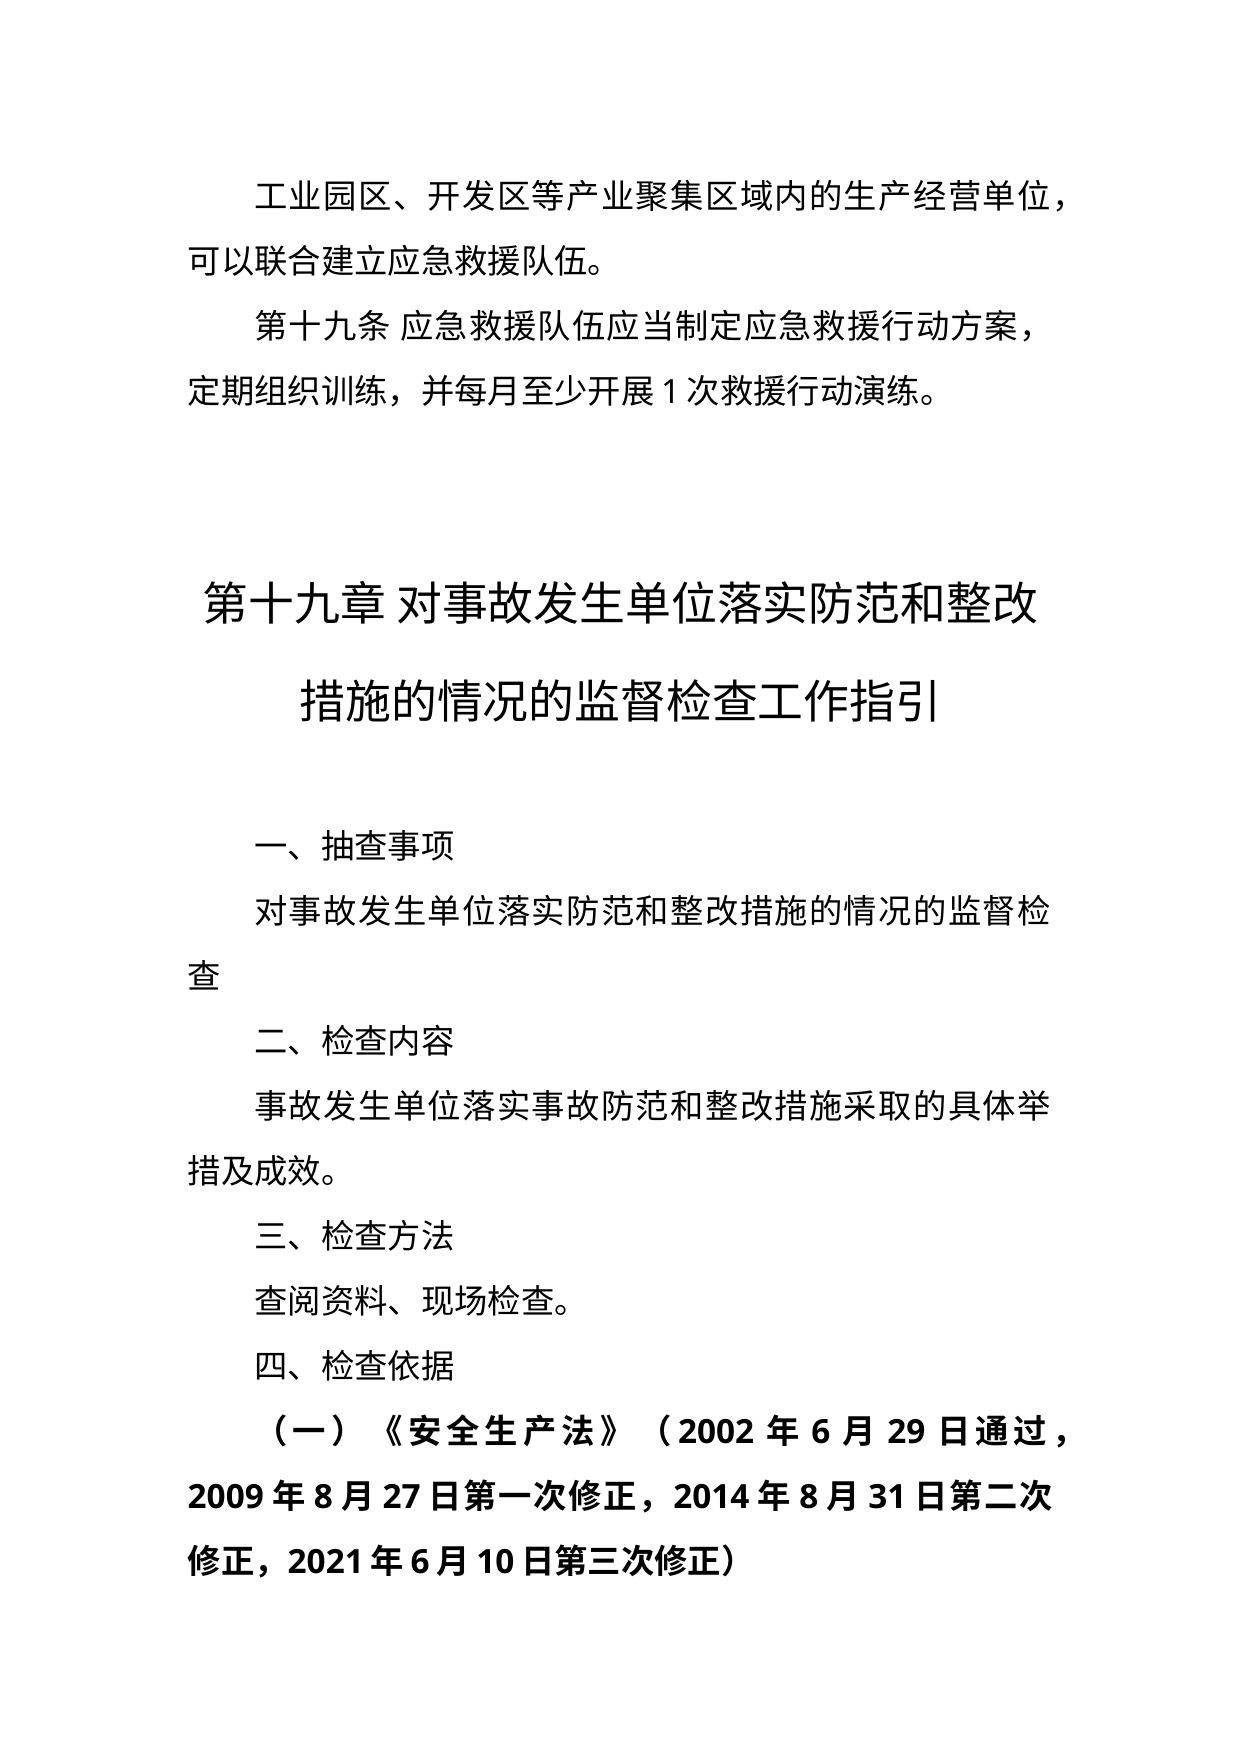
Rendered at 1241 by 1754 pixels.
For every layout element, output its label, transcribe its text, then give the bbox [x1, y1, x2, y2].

text 四、检查依据 [187, 1332, 1053, 1397]
text 一、抽查事项 [187, 812, 1053, 877]
text 查阅资料、现场检查。 [187, 1267, 1053, 1332]
text 二、检查内容 [187, 1007, 1053, 1072]
text 事故发生单位落实事故防范和整改措施采取的具体举措及成效。 [187, 1072, 1053, 1202]
text 对事故发生单位落实防范和整改措施的情况的监督检查 [187, 877, 1053, 1007]
text 工业园区、开发区等产业聚集区域内的生产经营单位，可以联合建立应急救援队伍。 [187, 162, 1053, 292]
text （一）《安全生产法》（2002年6月29日通过，2009年8月27日第一次修正，2014年8月31日第二次修正，2021年6月10日第三次修正） [187, 1397, 1053, 1592]
text 三、检查方法 [187, 1202, 1053, 1267]
text 第十九章 对事故发生单位落实防范和整改措施的情况的监督检查工作指引 [187, 552, 1053, 747]
text 第十九条 应急救援队伍应当制定应急救援行动方案，定期组织训练，并每月至少开展1次救援行动演练。 [187, 292, 1053, 422]
